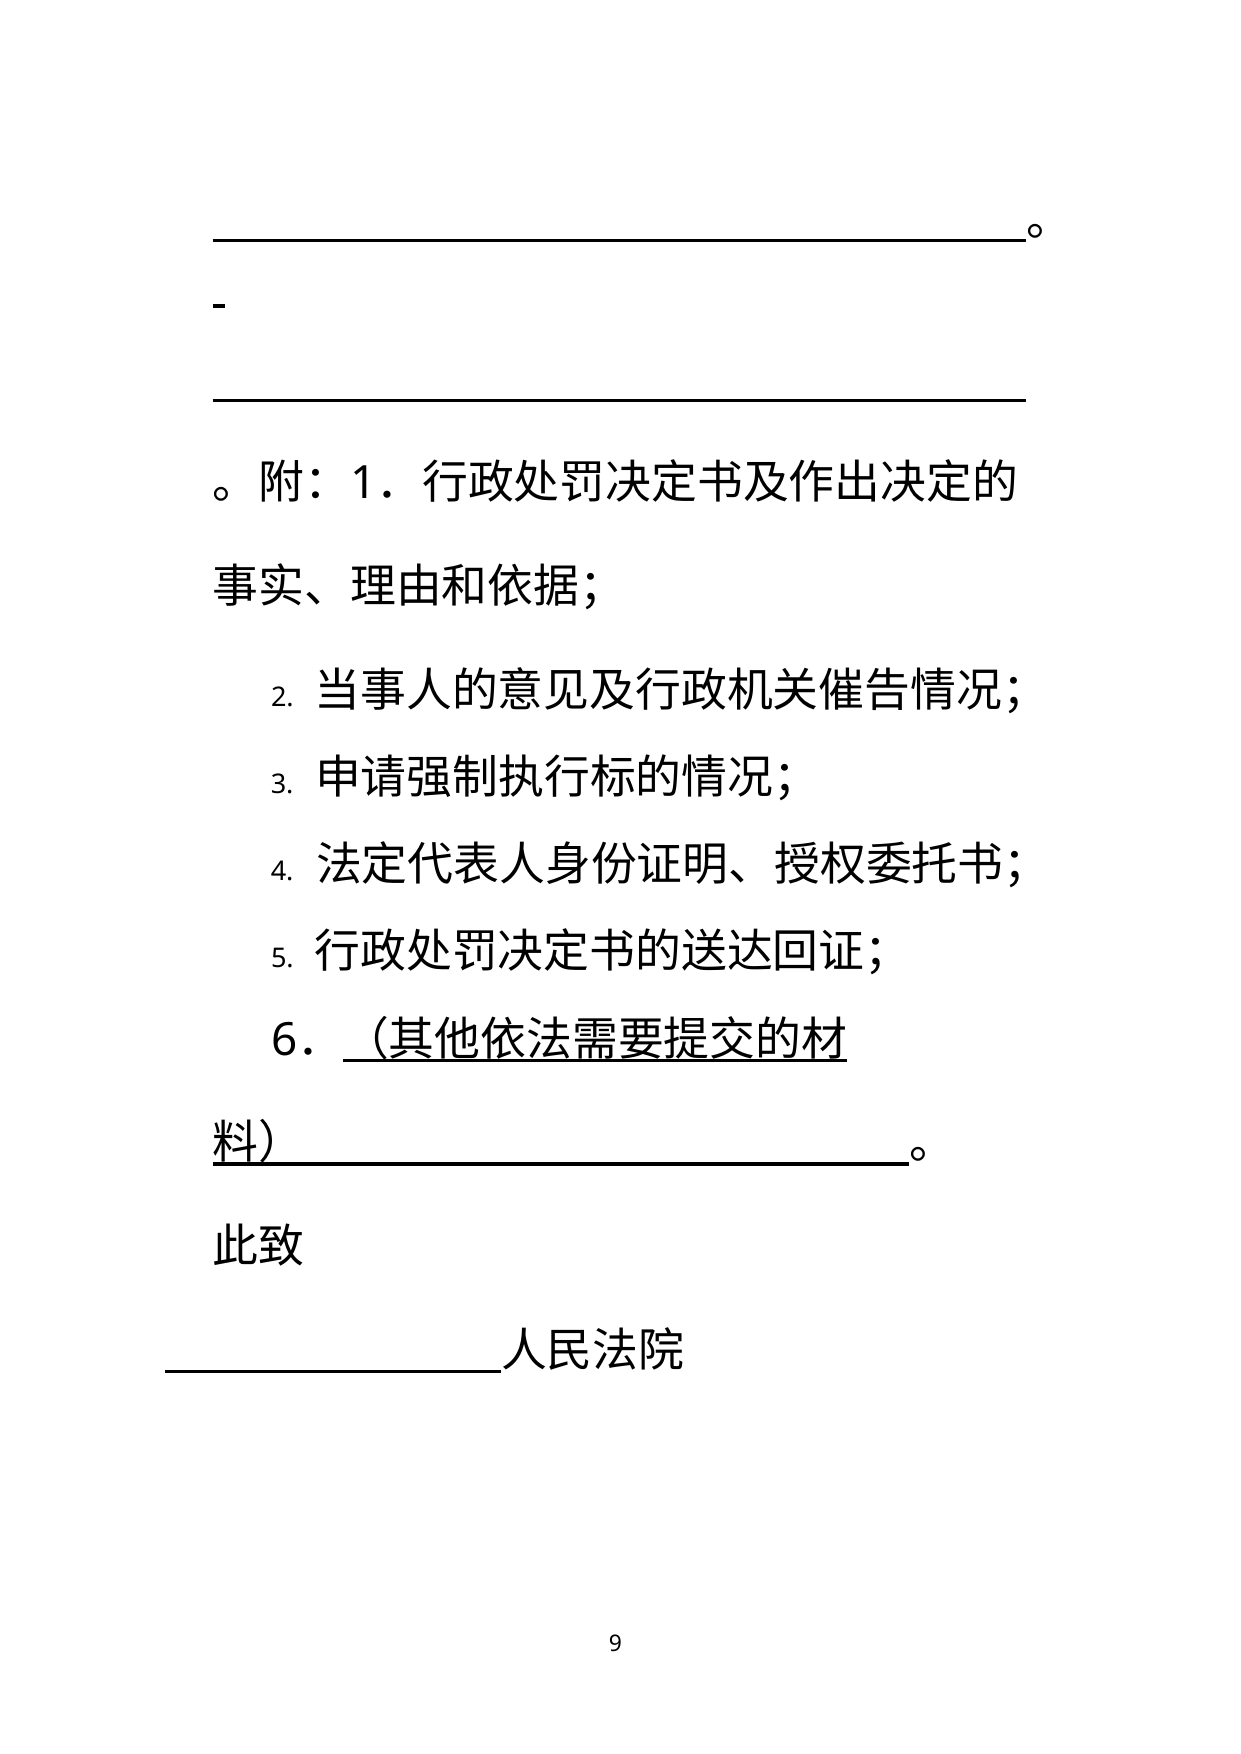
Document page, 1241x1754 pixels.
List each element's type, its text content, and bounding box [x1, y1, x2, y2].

list 当事人的意见及行政机关催告情况； [271, 653, 1130, 719]
text 人民法院 [165, 1313, 1130, 1379]
text 。 [212, 182, 1130, 248]
text 。附：1．行政处罚决定书及作出决定的事实、理由和依据； [212, 269, 1055, 616]
list 行政处罚决定书的送达回证； [271, 915, 1130, 981]
text 6．（其他依法需要提交的材料） 。此致 [212, 1002, 938, 1276]
list 申请强制执行标的情况； [271, 740, 1130, 806]
list 法定代表人身份证明、授权委托书； [271, 827, 1130, 894]
